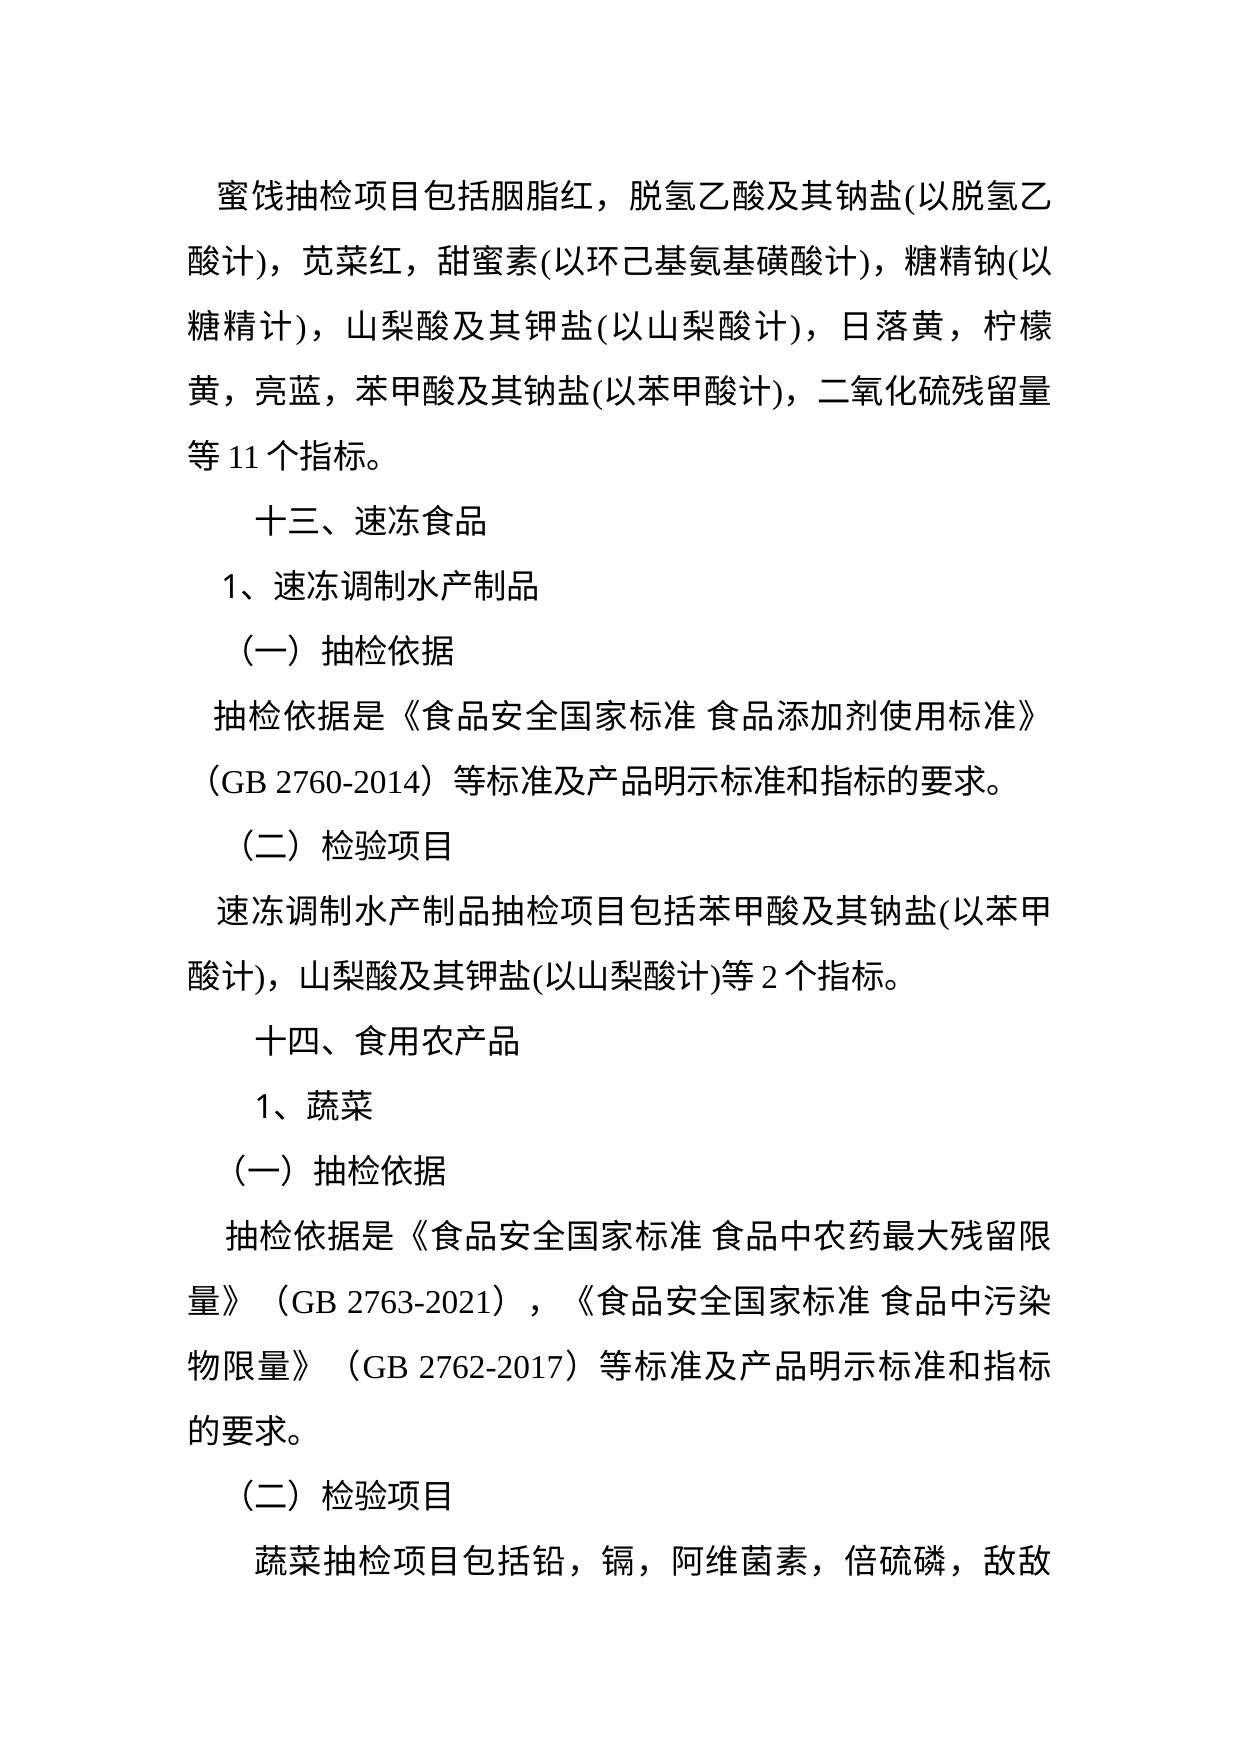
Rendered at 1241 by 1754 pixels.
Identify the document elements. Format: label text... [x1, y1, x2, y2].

text 抽检依据是《食品安全国家标准 食品添加剂使用标准》（GB 2760-2014）等标准及产品明示标准和指标的要求。 [187, 682, 1053, 812]
text 抽检依据是《食品安全国家标准 食品中农药最大残留限量》（GB 2763-2021），《食品安全国家标准 食品中污染物限量》（GB 2762-2017）等标准及产品明示标准和指标的要求。 [187, 1202, 1053, 1462]
text （一）抽检依据 [187, 1137, 1053, 1202]
list 十四、食用农产品 [254, 1007, 1053, 1072]
text （二）检验项目 [187, 812, 1053, 877]
text 1、速冻调制水产制品 [187, 552, 1053, 617]
text （一）抽检依据 [187, 617, 1053, 682]
text （二）检验项目 [187, 1462, 1053, 1527]
list 速冻食品 [187, 487, 1053, 552]
text 蜜饯抽检项目包括胭脂红，脱氢乙酸及其钠盐(以脱氢乙酸计)，苋菜红，甜蜜素(以环己基氨基磺酸计)，糖精钠(以糖精计)，山梨酸及其钾盐(以山梨酸计)，日落黄，柠檬黄，亮蓝，苯甲酸及其钠盐(以苯甲酸计)，二氧化硫残留量等11个指标。 [187, 162, 1053, 487]
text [187, 1527, 1053, 1592]
text 速冻调制水产制品抽检项目包括苯甲酸及其钠盐(以苯甲酸计)，山梨酸及其钾盐(以山梨酸计)等2个指标。 [187, 877, 1053, 1007]
list 1、蔬菜 [254, 1072, 1053, 1137]
